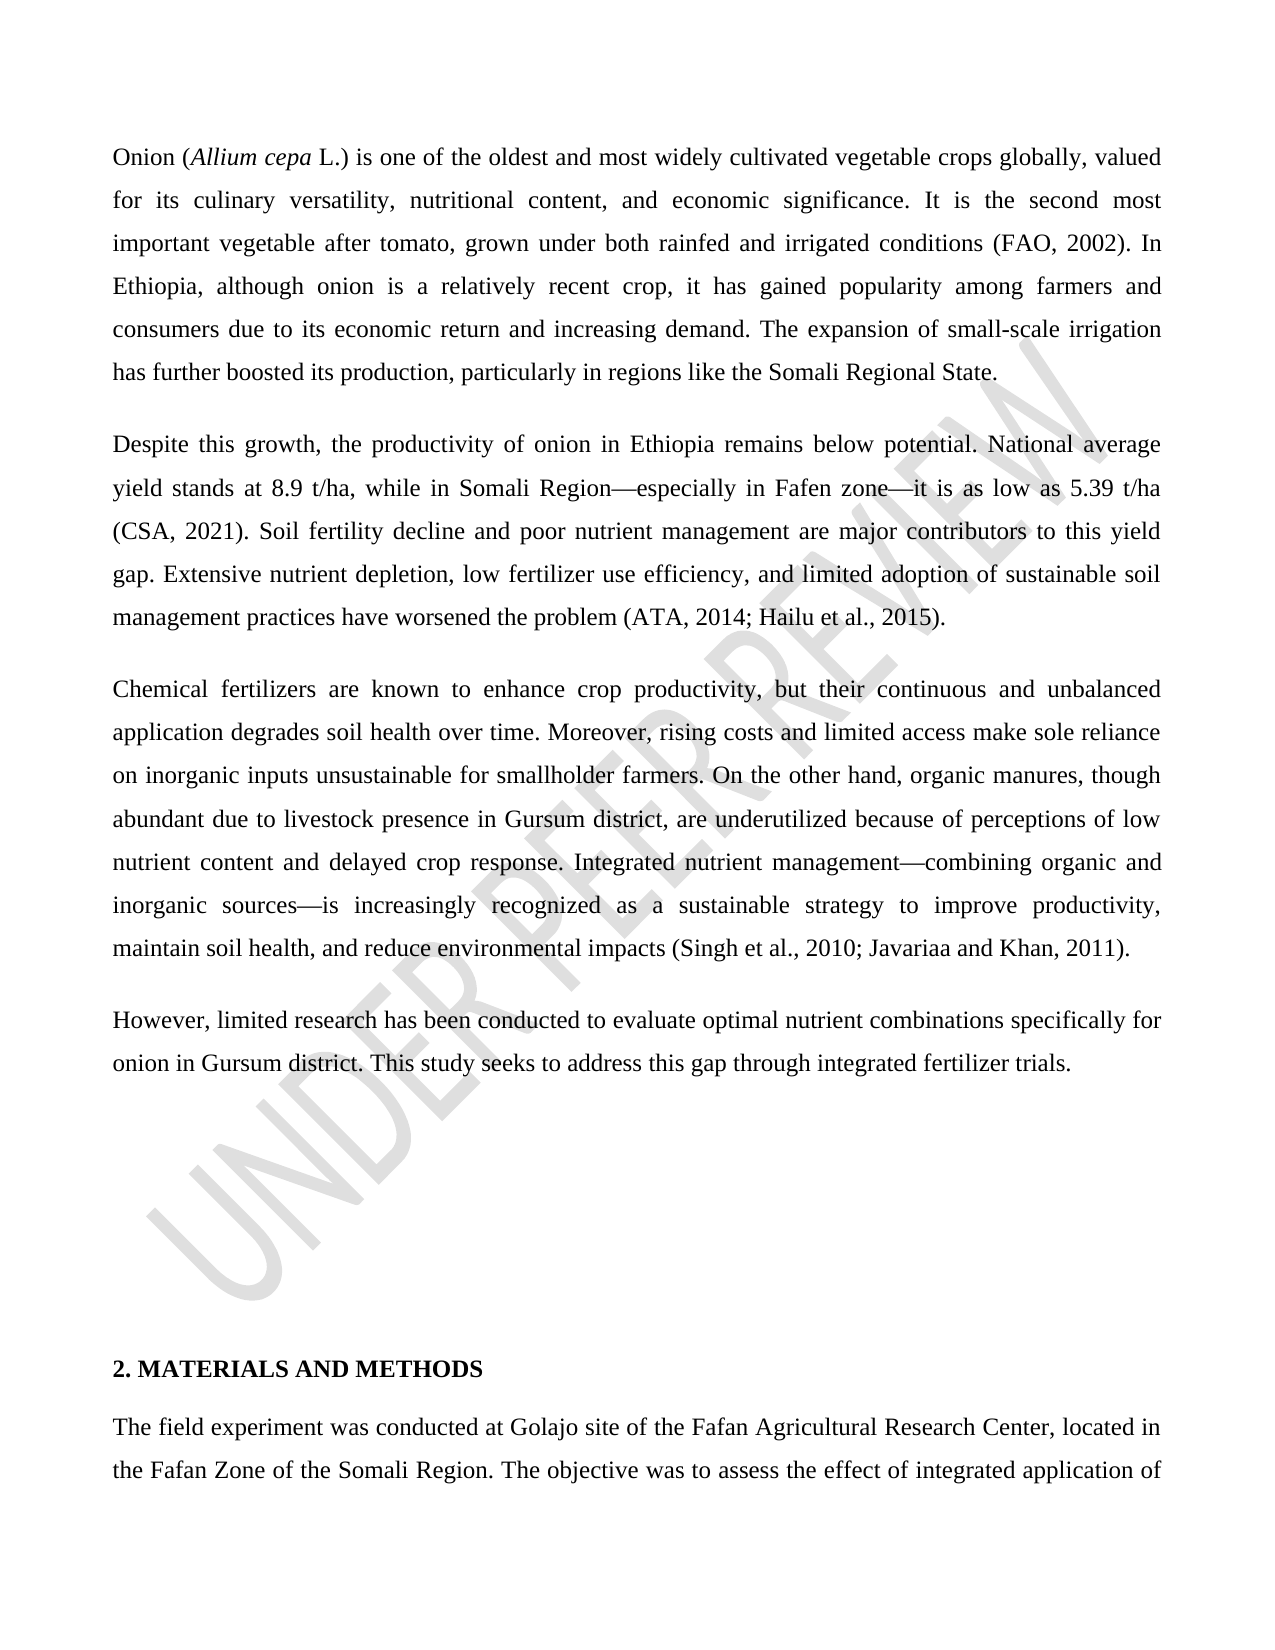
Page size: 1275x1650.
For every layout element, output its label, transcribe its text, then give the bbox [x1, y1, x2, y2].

text Onion (Allium cepa L.) is one of the oldest and most widely cultivated vegetable crops globally, valued for its culinary versatility, nutritional content, and economic significance. It is the second most important vegetable after tomato, grown under both rainfed and irrigated conditions (FAO, 2002). In Ethiopia, although onion is a relatively recent crop, it has gained popularity among farmers and consumers due to its economic return and increasing demand. The expansion of small-scale irrigation has further boosted its production, particularly in regions like the Somali Regional State. [112, 142, 1162, 386]
text However, limited research has been conducted to evaluate optimal nutrient combinations specifically for onion in Gursum district. This study seeks to address this gap through integrated fertilizer trials. [112, 1005, 1162, 1077]
text 2. MATERIALS AND METHODS [112, 1354, 1162, 1383]
text Chemical fertilizers are known to enhance crop productivity, but their continuous and unbalanced application degrades soil health over time. Moreover, rising costs and limited access make sole reliance on inorganic inputs unsustainable for smallholder farmers. On the other hand, organic manures, though abundant due to livestock presence in Gursum district, are underutilized because of perceptions of low nutrient content and delayed crop response. Integrated nutrient management—combining organic and inorganic sources—is increasingly recognized as a sustainable strategy to improve productivity, maintain soil health, and reduce environmental impacts (Singh et al., 2010; Javariaa and Khan, 2011). [112, 674, 1162, 962]
text Despite this growth, the productivity of onion in Ethiopia remains below potential. National average yield stands at 8.9 t/ha, while in Somali Region—especially in Fafen zone—it is as low as 5.39 t/ha (CSA, 2021). Soil fertility decline and poor nutrient management are major contributors to this yield gap. Extensive nutrient depletion, low fertilizer use efficiency, and limited adoption of sustainable soil management practices have worsened the problem (ATA, 2014; Hailu et al., 2015). [112, 429, 1162, 631]
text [112, 1412, 1162, 1484]
